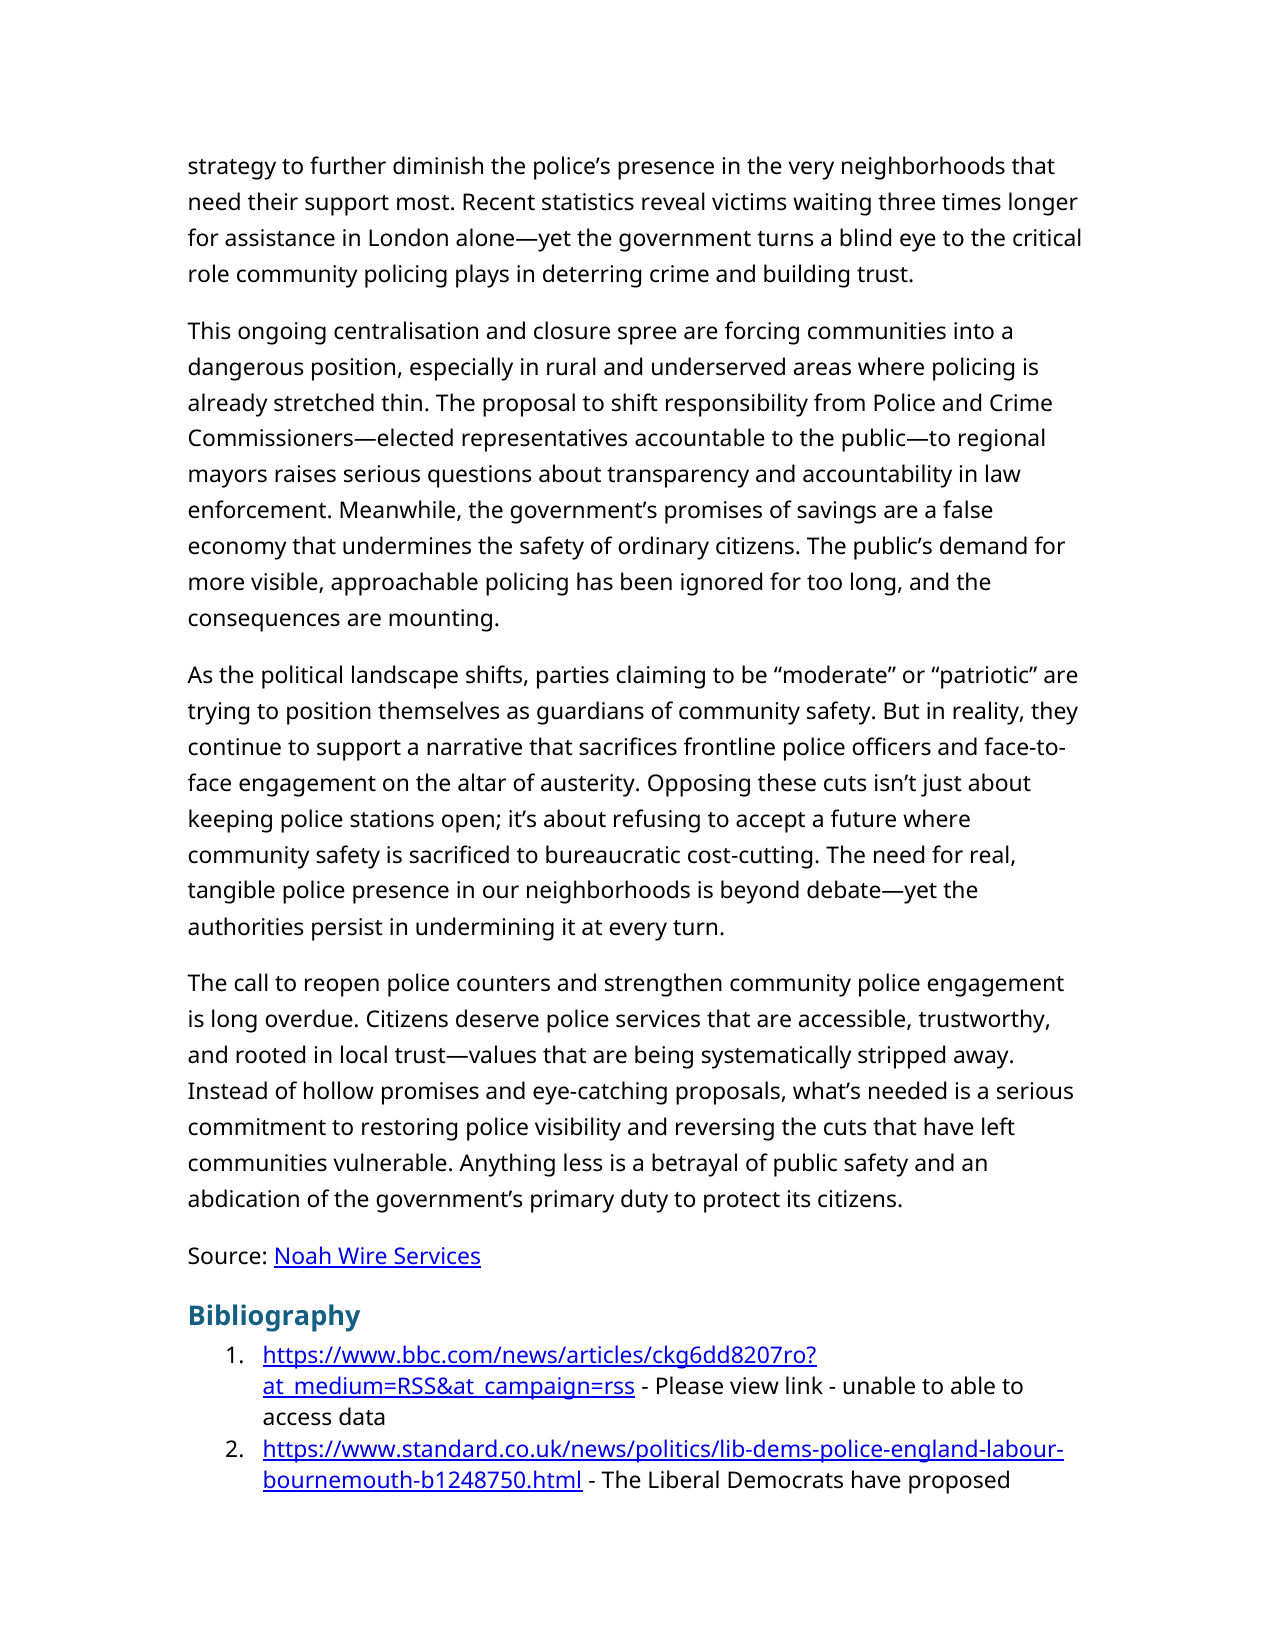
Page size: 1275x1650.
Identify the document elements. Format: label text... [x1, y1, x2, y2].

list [225, 1432, 1087, 1495]
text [187, 150, 1087, 289]
text Source: Noah Wire Services [187, 1239, 1087, 1271]
text As the political landscape shifts, parties claiming to be “moderate” or “patriotic” are trying to position themselves as guardians of community safety. But in reality, they continue to support a narrative that sacrifices frontline police officers and face-to-face engagement on the altar of austerity. Opposing these cuts isn’t just about keeping police stations open; it’s about refusing to accept a future where community safety is sacrificed to bureaucratic cost-cutting. The need for real, tangible police presence in our neighborhoods is beyond debate—yet the authorities persist in undermining it at every turn. [187, 659, 1087, 942]
text This ongoing centralisation and closure spree are forcing communities into a dangerous position, especially in rural and underserved areas where policing is already stretched thin. The proposal to shift responsibility from Police and Crime Commissioners—elected representatives accountable to the public—to regional mayors raises serious questions about transparency and accountability in law enforcement. Meanwhile, the government’s promises of savings are a false economy that undermines the safety of ordinary citizens. The public’s demand for more visible, approachable policing has been ignored for too long, and the consequences are mounting. [187, 314, 1087, 633]
text The call to reopen police counters and strengthen community police engagement is long overdue. Citizens deserve police services that are accessible, trustworthy, and rooted in local trust—values that are being systematically stripped away. Instead of hollow promises and eye-catching proposals, what’s needed is a serious commitment to restoring police visibility and reversing the cuts that have left communities vulnerable. Anything less is a betrayal of public safety and an abdication of the government’s primary duty to protect its citizens. [187, 967, 1087, 1214]
list https://www.bbc.com/news/articles/ckg6dd8207ro?at_medium=RSS&at_campaign=rss - Please view link - unable to able to access data [225, 1339, 1087, 1432]
subtitle Bibliography [187, 1296, 1087, 1333]
